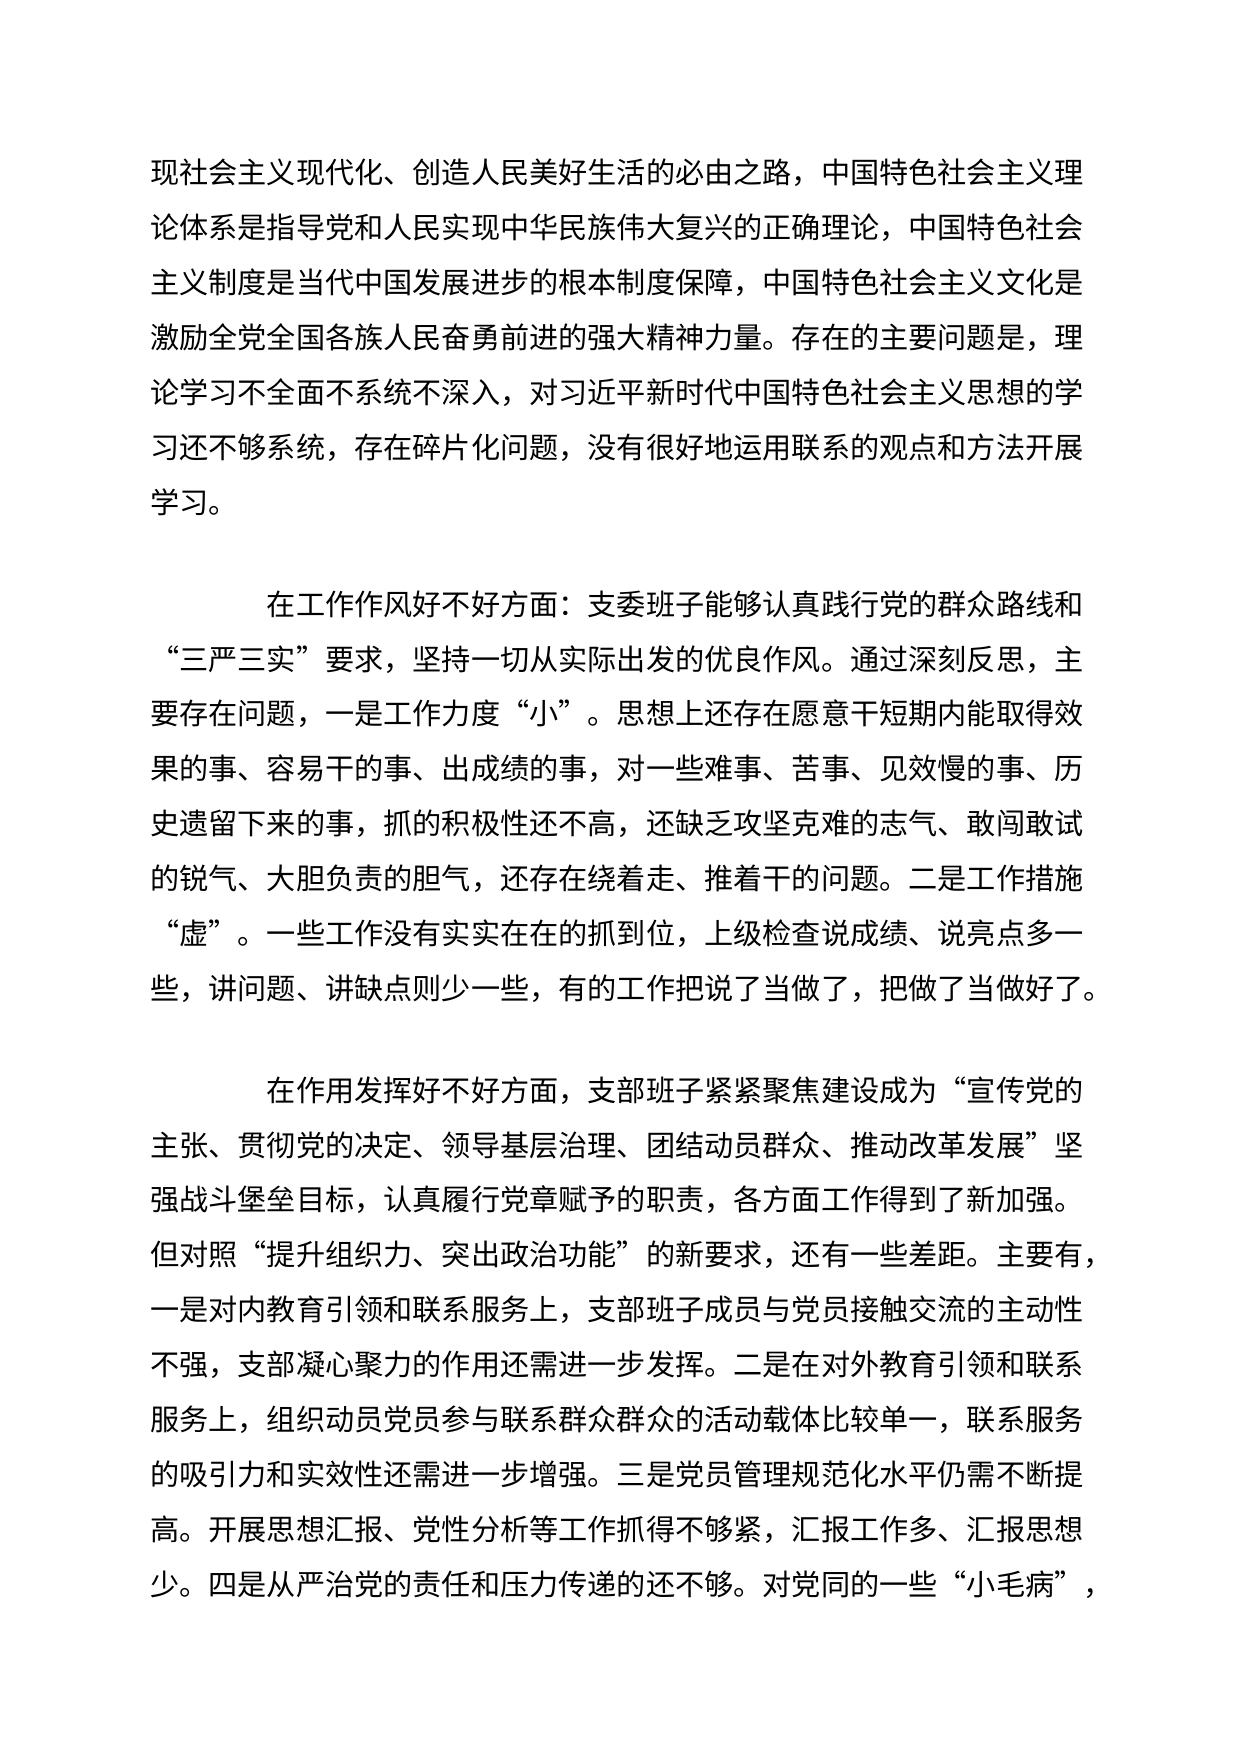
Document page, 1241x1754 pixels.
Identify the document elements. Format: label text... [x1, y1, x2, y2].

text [150, 150, 1090, 522]
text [150, 1067, 1090, 1603]
text 在工作作风好不好方面：支委班子能够认真践行党的群众路线和“三严三实”要求，坚持一切从实际出发的优良作风。通过深刻反思，主要存在问题，一是工作力度“小”。思想上还存在愿意干短期内能取得效果的事、容易干的事、出成绩的事，对一些难事、苦事、见效慢的事、历史遗留下来的事，抓的积极性还不高，还缺乏攻坚克难的志气、敢闯敢试的锐气、大胆负责的胆气，还存在绕着走、推着干的问题。二是工作措施“虚”。一些工作没有实实在在的抓到位，上级检查说成绩、说亮点多一些，讲问题、讲缺点则少一些，有的工作把说了当做了，把做了当做好了。 [150, 581, 1090, 1008]
